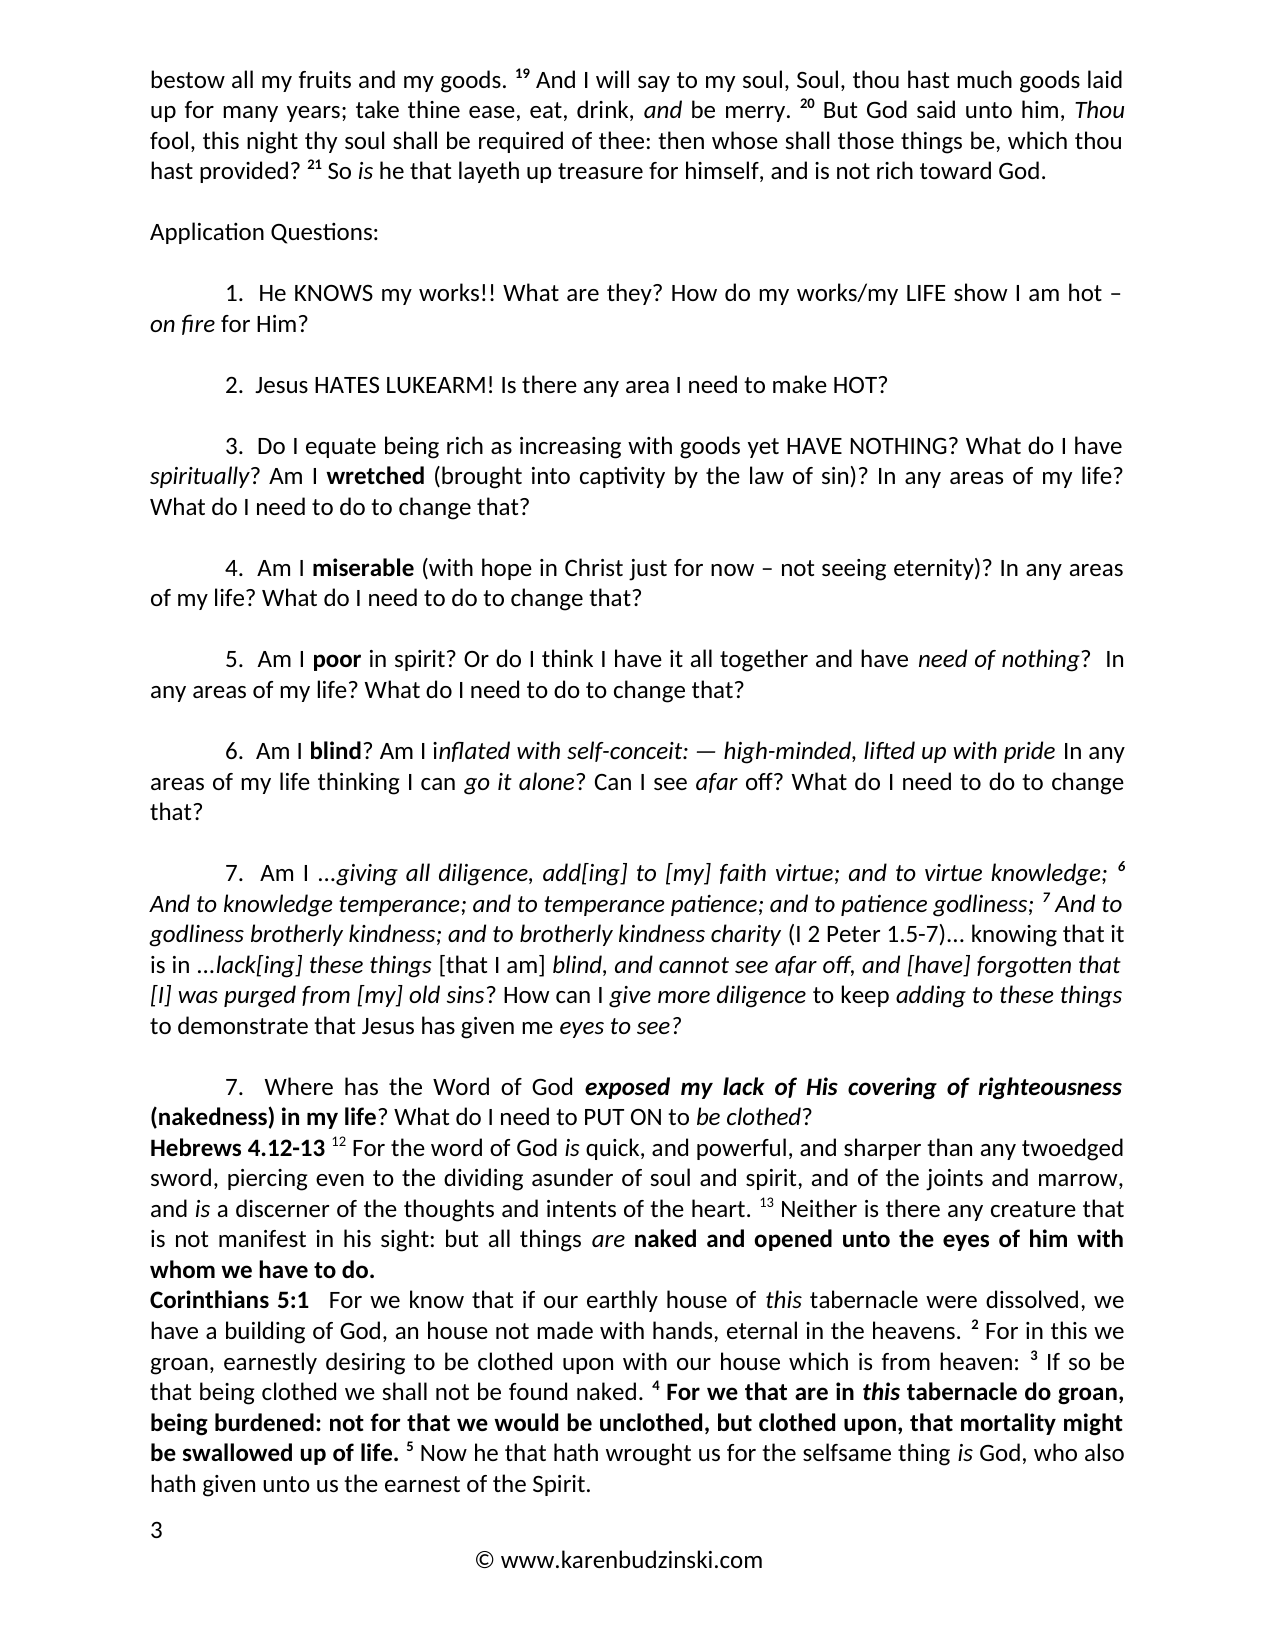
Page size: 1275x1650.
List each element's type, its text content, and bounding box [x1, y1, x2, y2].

text 5. Am I poor in spirit? Or do I think I have it all together and have need of nothing? In any areas of my life? What do I need to do to change that? [150, 644, 1125, 705]
text 4. Am I miserable (with hope in Christ just for now – not seeing eternity)? In any areas of my life? What do I need to do to change that? [150, 552, 1125, 613]
text Corinthians 5:1 For we know that if our earthly house of this tabernacle were dissolved, we have a building of God, an house not made with hands, eternal in the heavens. 2 For in this we groan, earnestly desiring to be clothed upon with our house which is from heaven: 3 If so be that being clothed we shall not be found naked. 4 For we that are in this tabernacle do groan, being burdened: not for that we would be unclothed, but clothed upon, that mortality might be swallowed up of life. 5 Now he that hath wrought us for the selfsame thing is God, who also hath given unto us the earnest of the Spirit. [150, 1284, 1125, 1498]
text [150, 64, 1125, 186]
text 2. Jesus HATES LUKEARM! Is there any area I need to make HOT? [150, 369, 1125, 399]
text 6. Am I blind? Am I inflated with self-conceit: — high-minded, lifted up with pride In any areas of my life thinking I can go it alone? Can I see afar off? What do I need to do to change that? [150, 735, 1125, 827]
text 3. Do I equate being rich as increasing with goods yet HAVE NOTHING? What do I have spiritually? Am I wretched (brought into captivity by the law of sin)? In any areas of my life? What do I need to do to change that? [150, 430, 1125, 522]
text 1. He KNOWS my works!! What are they? How do my works/my LIFE show I am hot – on fire for Him? [150, 277, 1125, 338]
text Application Questions: [150, 216, 1125, 247]
text 7. Am I ...giving all diligence, add[ing] to [my] faith virtue; and to virtue knowledge; 6 And to knowledge temperance; and to temperance patience; and to patience godliness; 7 And to godliness brotherly kindness; and to brotherly kindness charity (I 2 Peter 1.5-7)... knowing that it is in ...lack[ing] these things [that I am] blind, and cannot see afar off, and [have] forgotten that [I] was purged from [my] old sins? How can I give more diligence to keep adding to these things to demonstrate that Jesus has given me eyes to see? [150, 857, 1125, 1040]
text Hebrews 4.12-13 12 For the word of God is quick, and powerful, and sharper than any twoedged sword, piercing even to the dividing asunder of soul and spirit, and of the joints and marrow, and is a discerner of the thoughts and intents of the heart. 13 Neither is there any creature that is not manifest in his sight: but all things are naked and opened unto the eyes of him with whom we have to do. [150, 1132, 1125, 1284]
text 7. Where has the Word of God exposed my lack of His covering of righteousness (nakedness) in my life? What do I need to PUT ON to be clothed? [150, 1071, 1125, 1132]
